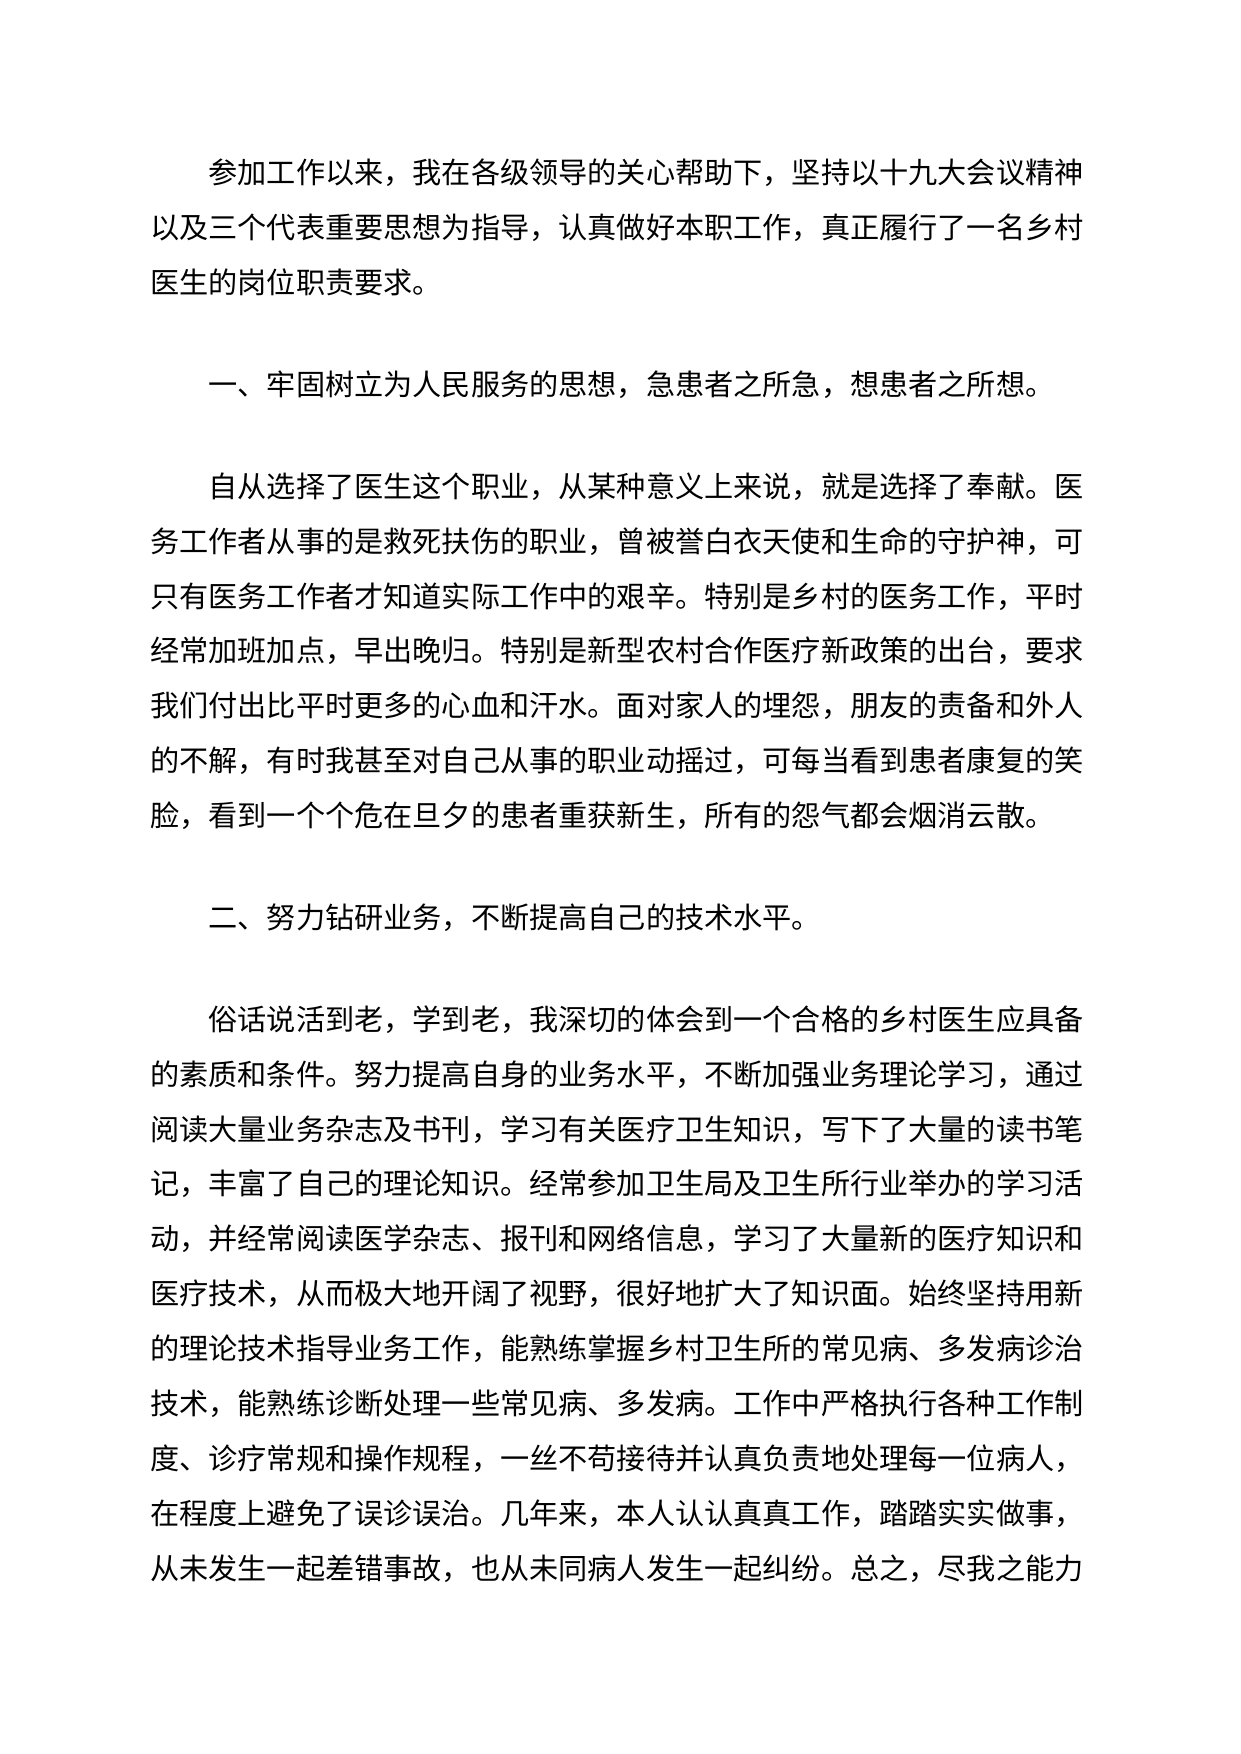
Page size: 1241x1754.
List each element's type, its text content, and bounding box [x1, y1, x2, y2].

text 自从选择了医生这个职业，从某种意义上来说，就是选择了奉献。医务工作者从事的是救死扶伤的职业，曾被誉白衣天使和生命的守护神，可只有医务工作者才知道实际工作中的艰辛。特别是乡村的医务工作，平时经常加班加点，早出晚归。特别是新型农村合作医疗新政策的出台，要求我们付出比平时更多的心血和汗水。面对家人的埋怨，朋友的责备和外人的不解，有时我甚至对自己从事的职业动摇过，可每当看到患者康复的笑脸，看到一个个危在旦夕的患者重获新生，所有的怨气都会烟消云散。 [150, 463, 1090, 835]
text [150, 996, 1090, 1587]
text 一、牢固树立为人民服务的思想，急患者之所急，想患者之所想。 [150, 362, 1090, 404]
text 参加工作以来，我在各级领导的关心帮助下，坚持以十九大会议精神以及三个代表重要思想为指导，认真做好本职工作，真正履行了一名乡村医生的岗位职责要求。 [150, 150, 1090, 302]
text 二、努力钻研业务，不断提高自己的技术水平。 [150, 894, 1090, 937]
